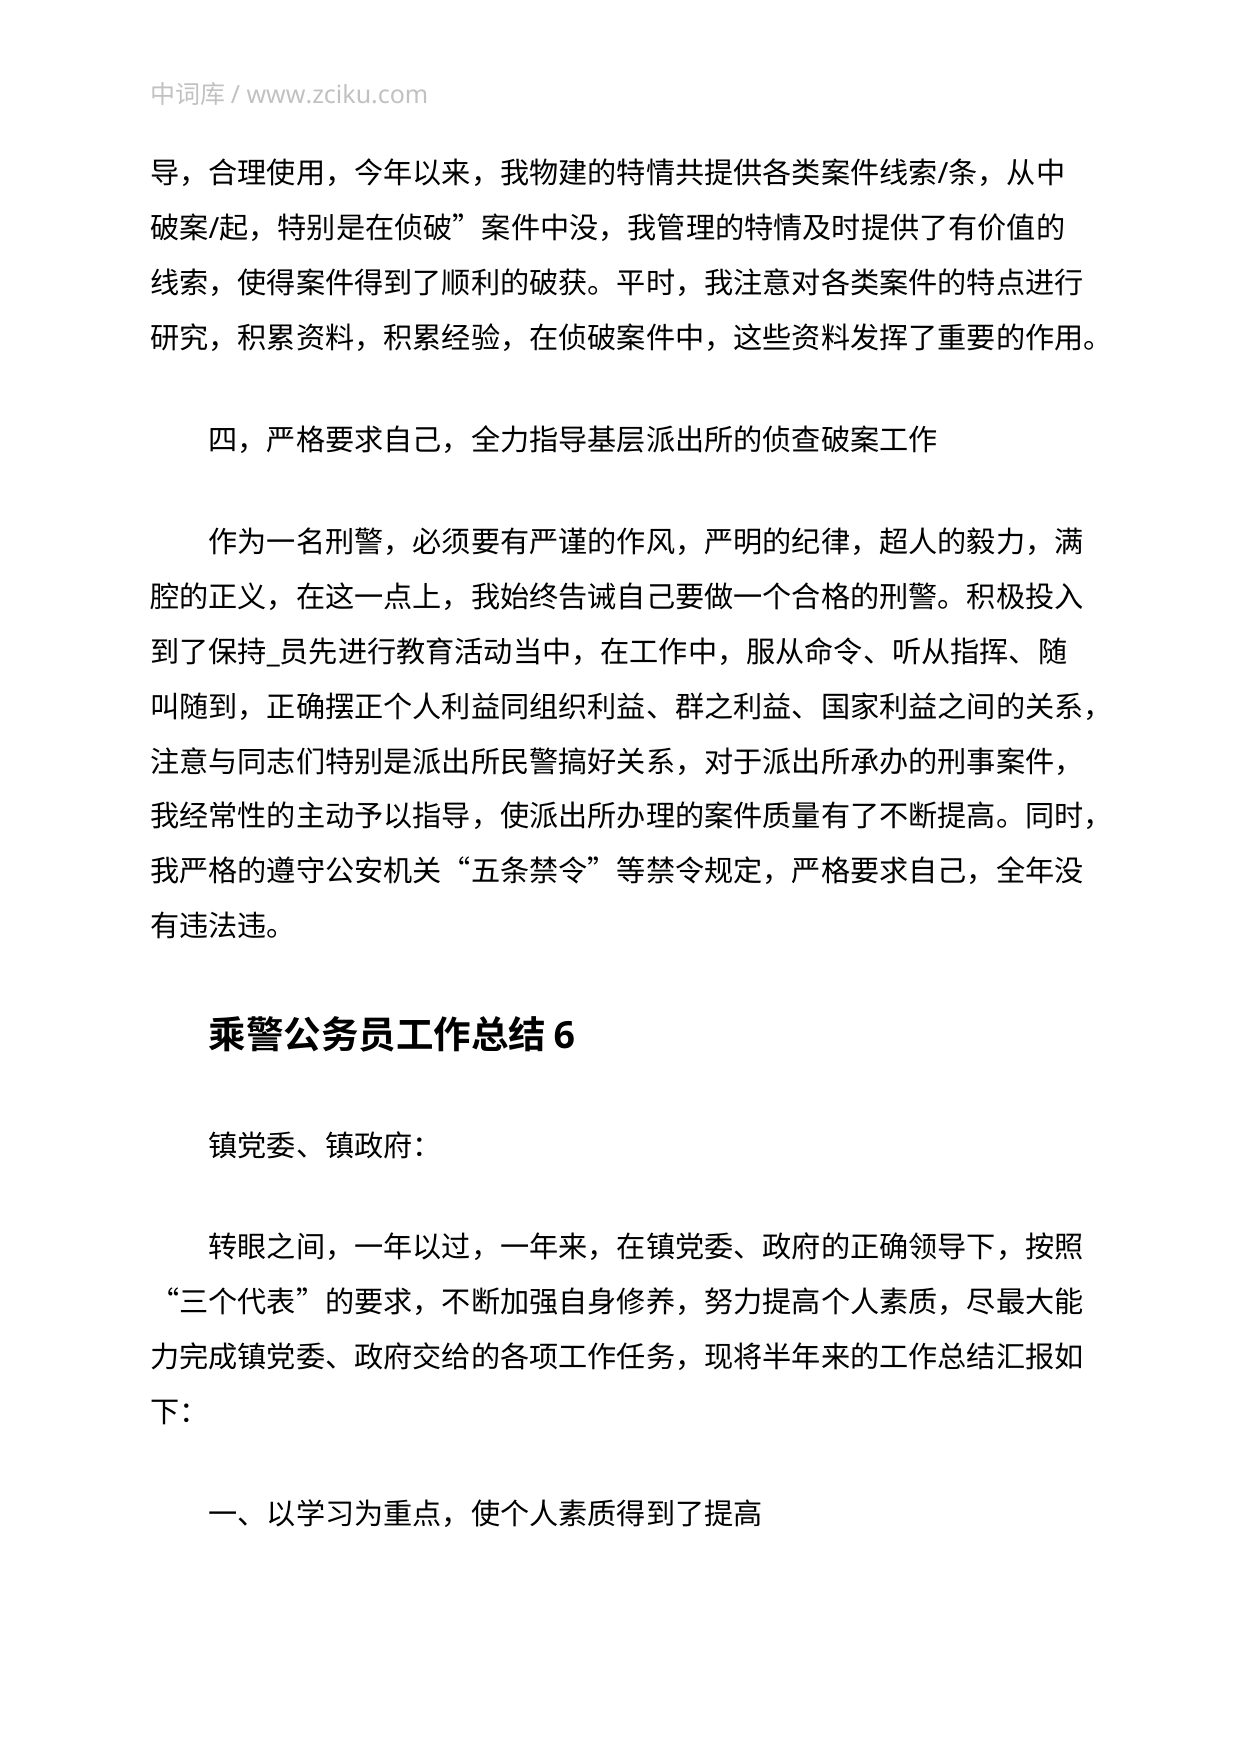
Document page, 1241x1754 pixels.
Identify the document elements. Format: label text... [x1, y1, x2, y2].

text 四，严格要求自己，全力指导基层派出所的侦查破案工作 [150, 417, 1090, 459]
text 乘警公务员工作总结6 [150, 1004, 1090, 1059]
text 作为一名刑警，必须要有严谨的作风，严明的纪律，超人的毅力，满腔的正义，在这一点上，我始终告诫自己要做一个合格的刑警。积极投入到了保持_员先进行教育活动当中，在工作中，服从命令、听从指挥、随叫随到，正确摆正个人利益同组织利益、群之利益、国家利益之间的关系，注意与同志们特别是派出所民警搞好关系，对于派出所承办的刑事案件，我经常性的主动予以指导，使派出所办理的案件质量有了不断提高。同时，我严格的遵守公安机关“五条禁令”等禁令规定，严格要求自己，全年没有违法违。 [150, 518, 1090, 945]
text 一、以学习为重点，使个人素质得到了提高 [150, 1490, 1090, 1533]
text 镇党委、镇政府： [150, 1122, 1090, 1164]
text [150, 150, 1090, 357]
text 转眼之间，一年以过，一年来，在镇党委、政府的正确领导下，按照“三个代表”的要求，不断加强自身修养，努力提高个人素质，尽最大能力完成镇党委、政府交给的各项工作任务，现将半年来的工作总结汇报如下： [150, 1224, 1090, 1431]
